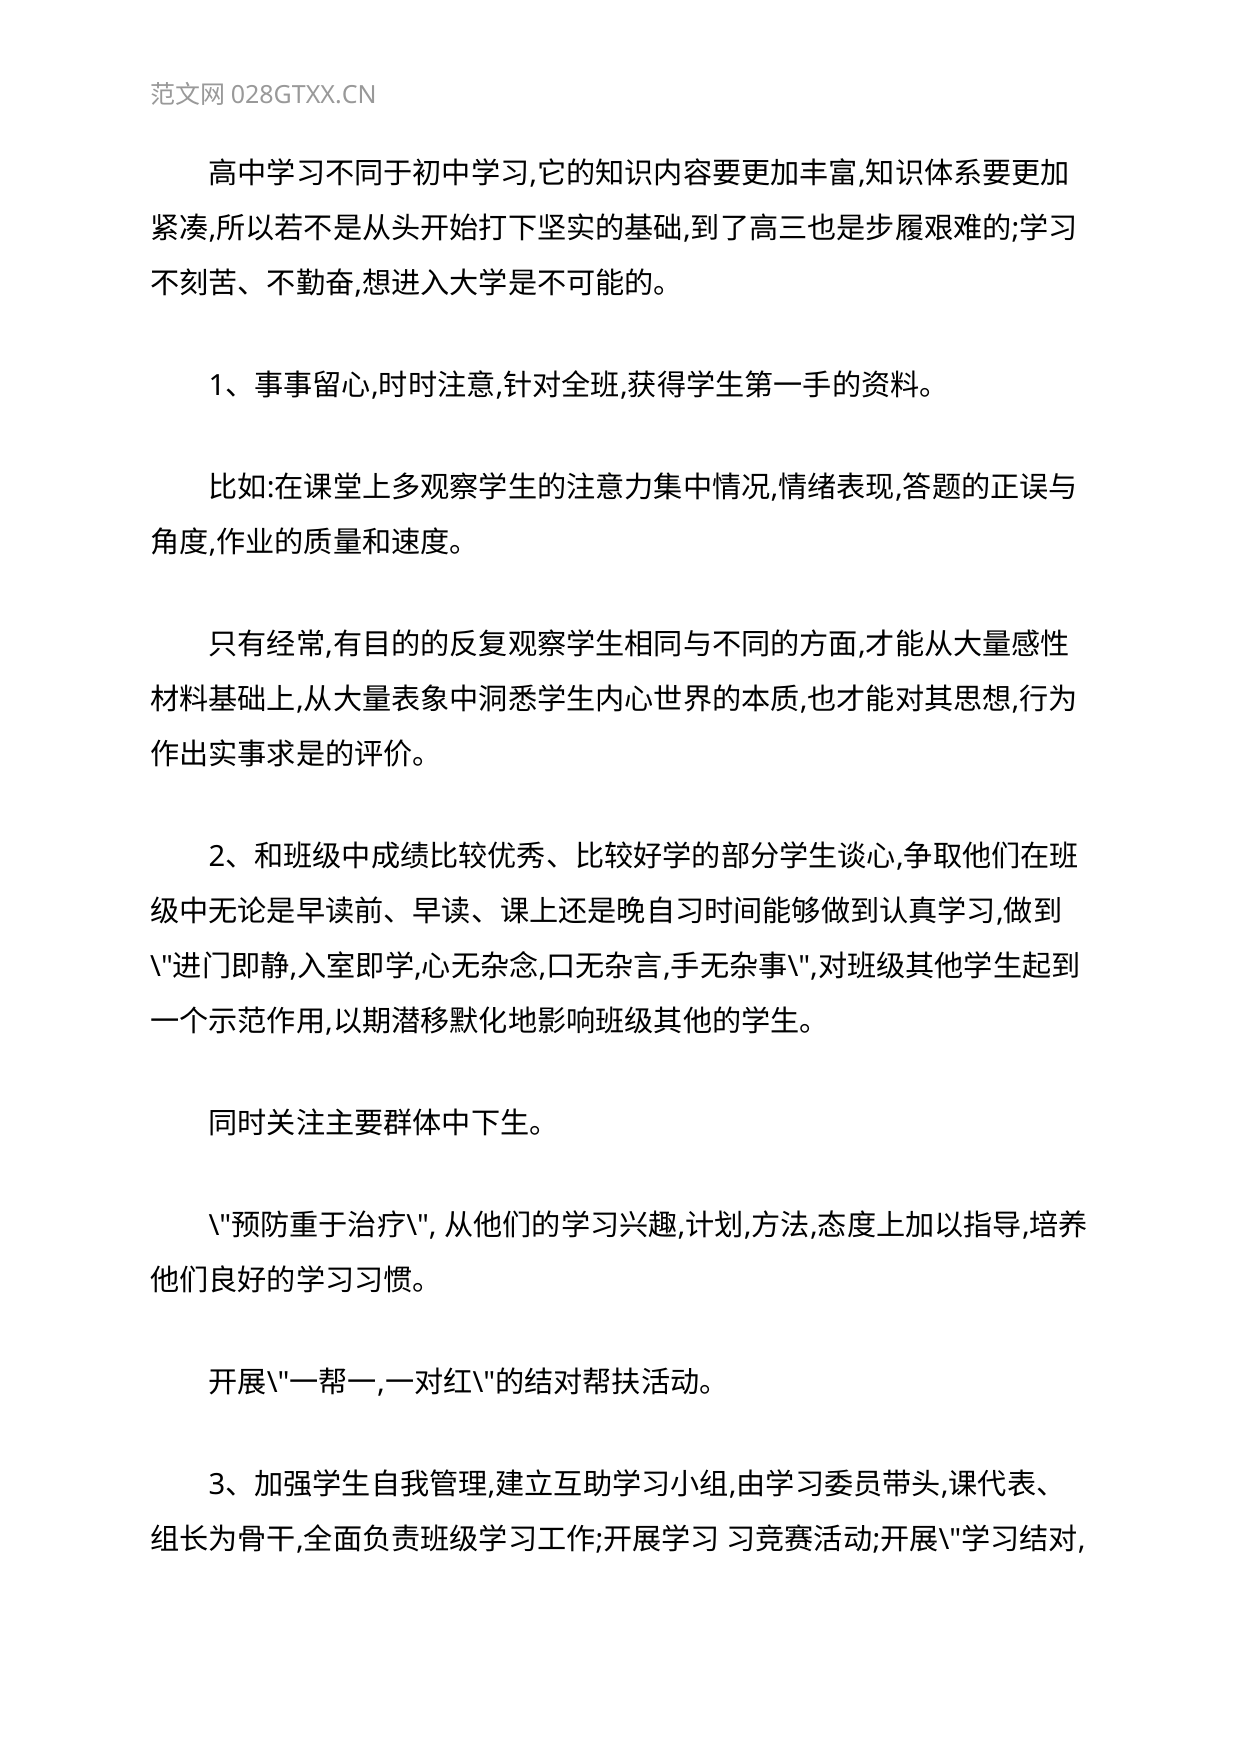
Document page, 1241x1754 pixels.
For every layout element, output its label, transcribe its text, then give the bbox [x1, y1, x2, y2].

text \"预防重于治疗\", 从他们的学习兴趣,计划,方法,态度上加以指导,培养他们良好的学习习惯。 [150, 1201, 1090, 1299]
text 开展\"一帮一,一对红\"的结对帮扶活动。 [150, 1358, 1090, 1401]
text 比如:在课堂上多观察学生的注意力集中情况,情绪表现,答题的正误与角度,作业的质量和速度。 [150, 464, 1090, 561]
text 只有经常,有目的的反复观察学生相同与不同的方面,才能从大量感性材料基础上,从大量表象中洞悉学生内心世界的本质,也才能对其思想,行为作出实事求是的评价。 [150, 621, 1090, 773]
text 2、和班级中成绩比较优秀、比较好学的部分学生谈心,争取他们在班级中无论是早读前、早读、课上还是晚自习时间能够做到认真学习,做到\"进门即静,入室即学,心无杂念,口无杂言,手无杂事\",对班级其他学生起到一个示范作用,以期潜移默化地影响班级其他的学生。 [150, 833, 1090, 1040]
text 高中学习不同于初中学习,它的知识内容要更加丰富,知识体系要更加紧凑,所以若不是从头开始打下坚实的基础,到了高三也是步履艰难的;学习不刻苦、不勤奋,想进入大学是不可能的。 [150, 150, 1090, 302]
text 同时关注主要群体中下生。 [150, 1100, 1090, 1142]
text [150, 1460, 1090, 1558]
text 1、事事留心,时时注意,针对全班,获得学生第一手的资料。 [150, 362, 1090, 404]
